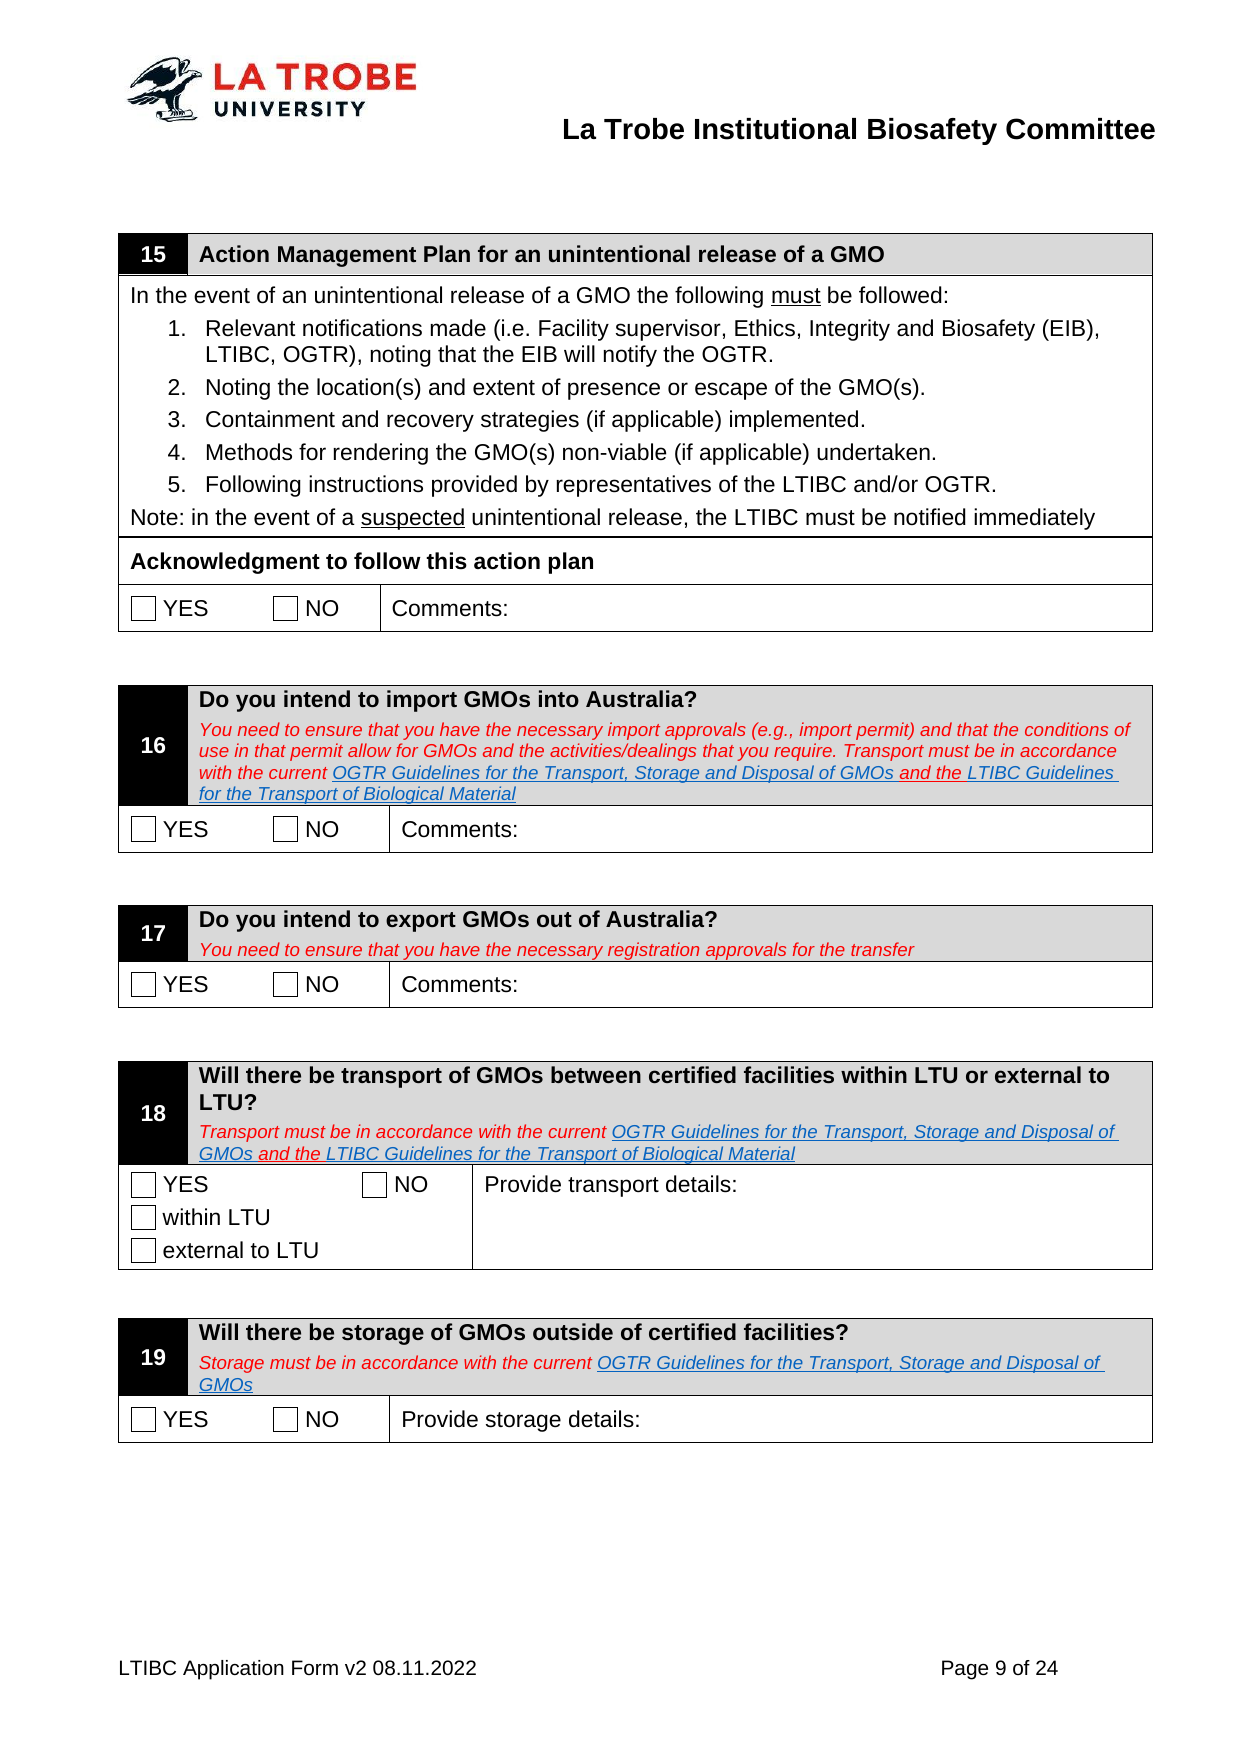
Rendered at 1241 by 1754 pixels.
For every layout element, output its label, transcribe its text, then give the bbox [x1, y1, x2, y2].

table_cell Comments: [390, 962, 1152, 1007]
table_header 17 [119, 906, 187, 961]
table_header 18 [119, 1062, 187, 1164]
table_cell YES NO within LTU external to LTU [119, 1165, 472, 1269]
table_cell Comments: [381, 585, 1152, 631]
table_cell Comments: [390, 806, 1152, 852]
picture [112, 43, 435, 136]
table_cell YES NO [119, 806, 389, 852]
table_header Will there be storage of GMOs outside of certified facilities? Storage must be in accordance with the current OGTR Guidelines for the Transport, Storage and Disposal of GMOs [188, 1319, 1152, 1395]
table_cell Provide transport details: [473, 1165, 1152, 1269]
table_header 15 [119, 234, 187, 274]
table_cell YES NO [119, 962, 389, 1007]
table_header Do you intend to export GMOs out of Australia? You need to ensure that you have the necessary registration approvals for the transfer [188, 906, 1152, 961]
table_header Action Management Plan for an unintentional release of a GMO [188, 234, 1152, 274]
table_cell Acknowledgment to follow this action plan [119, 538, 1152, 584]
table_cell Provide storage details: [390, 1396, 1152, 1442]
table_header Do you intend to import GMOs into Australia? You need to ensure that you have the necessary import approvals (e.g., import permit) and that the conditions of use in that permit allow for GMOs and the activities/dealings that you require. Transport must be in accordance with the current OGTR Guidelines for the Transport, Storage and Disposal of GMOs and the LTIBC Guidelines for the Transport of Biological Material [188, 686, 1152, 805]
table_cell YES NO [119, 585, 380, 631]
table_header 19 [119, 1319, 187, 1395]
table_header 16 [119, 686, 187, 805]
table_header Will there be transport of GMOs between certified facilities within LTU or external to LTU? Transport must be in accordance with the current OGTR Guidelines for the Transport, Storage and Disposal of GMOs and the LTIBC Guidelines for the Transport of Biological Material [188, 1062, 1152, 1164]
table_cell YES NO [119, 1396, 389, 1442]
table_cell In the event of an unintentional release of a GMO the following must be followed: Relevant notifications made (i.e. Facility supervisor, Ethics, Integrity and Biosafety (EIB), LTIBC, OGTR), noting that the EIB will notify the OGTR. Noting the location(s) and extent of presence or escape of the GMO(s). Containment and recovery strategies (if applicable) implemented. Methods for rendering the GMO(s) non-viable (if applicable) undertaken. Following instructions provided by representatives of the LTIBC and/or OGTR. Note: in the event of a suspected unintentional release, the LTIBC must be notified immediately [119, 276, 1152, 536]
